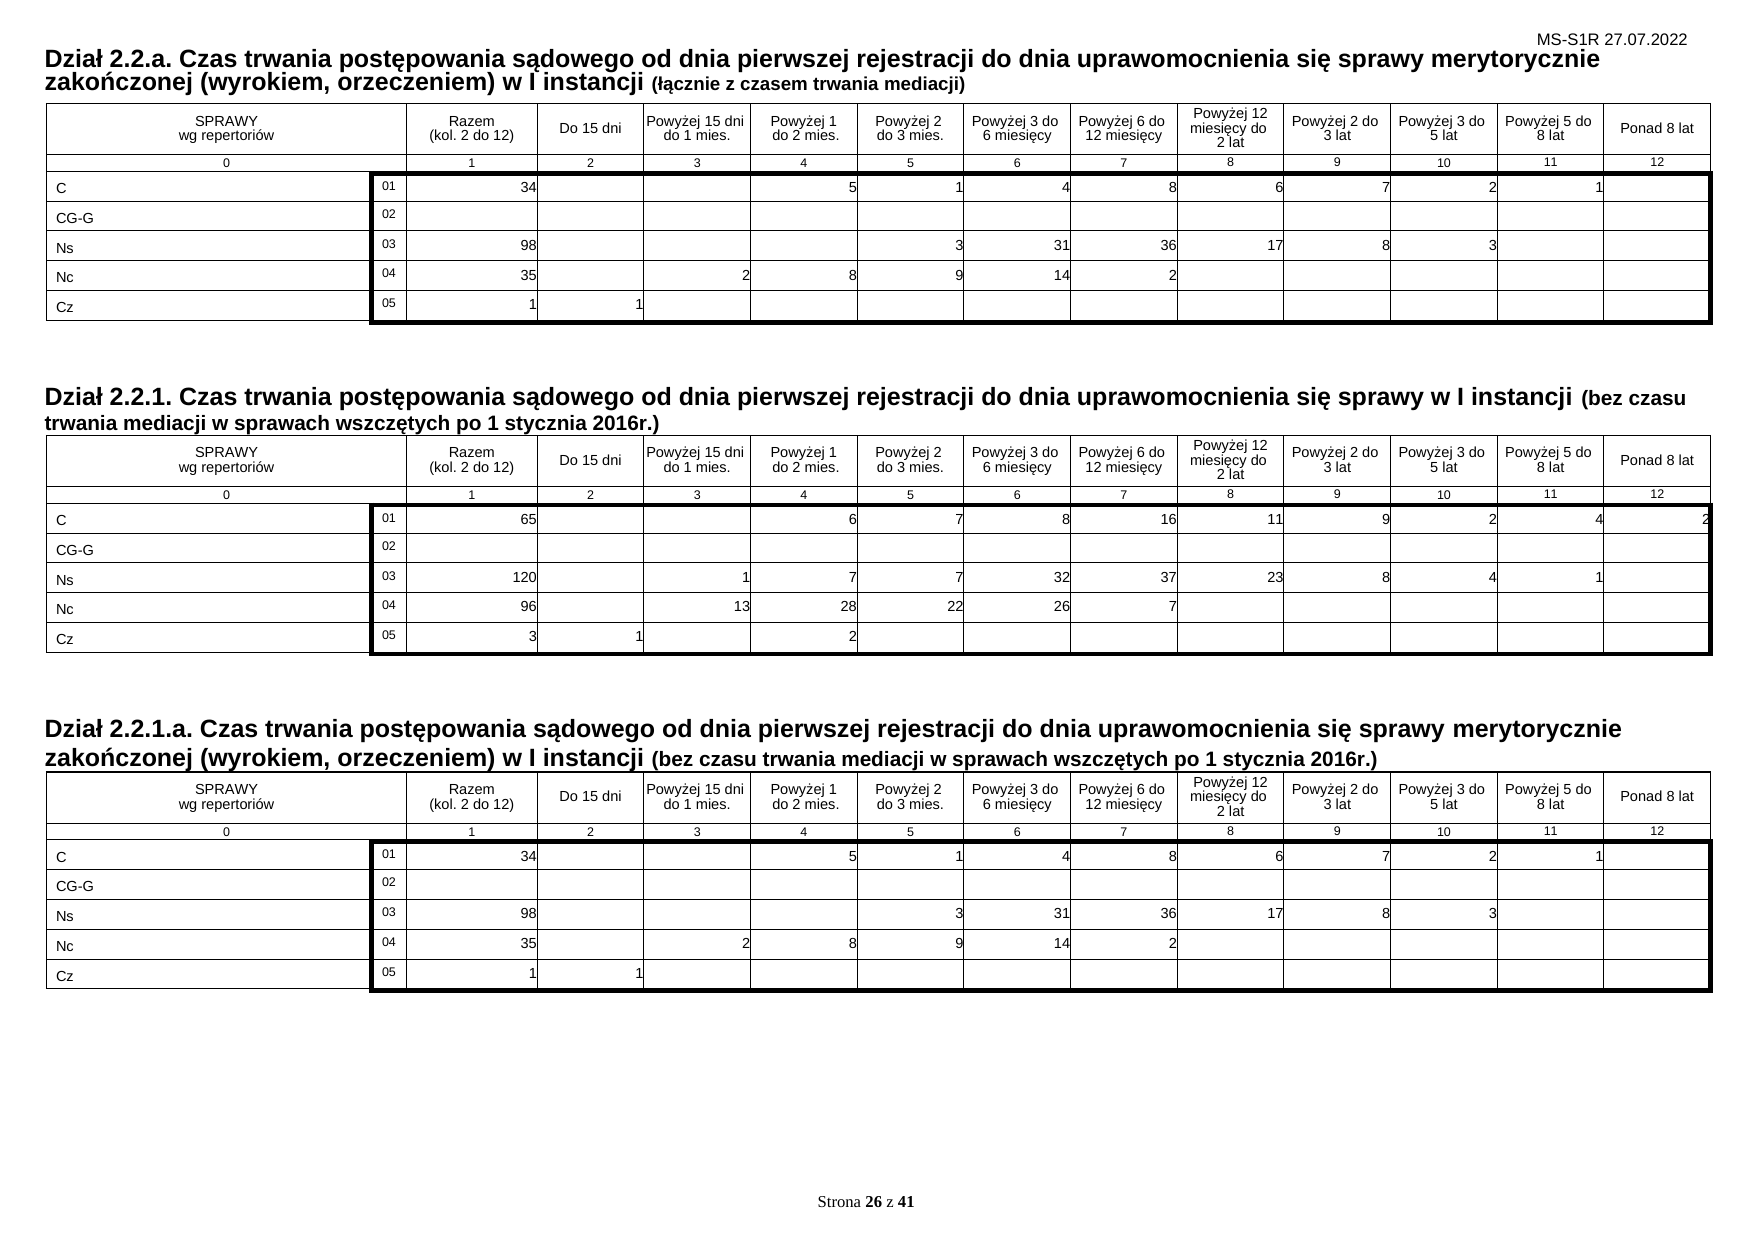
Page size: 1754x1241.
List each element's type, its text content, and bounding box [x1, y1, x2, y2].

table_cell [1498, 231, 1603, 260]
text Dział 2.2.1. Czas trwania postępowania sądowego od dnia pierwszej rejestracji do dnia uprawomocnienia się sprawy w I instancji (bez czasu trwania mediacji w sprawach wszczętych po 1 stycznia 2016r.) [44, 382, 1687, 435]
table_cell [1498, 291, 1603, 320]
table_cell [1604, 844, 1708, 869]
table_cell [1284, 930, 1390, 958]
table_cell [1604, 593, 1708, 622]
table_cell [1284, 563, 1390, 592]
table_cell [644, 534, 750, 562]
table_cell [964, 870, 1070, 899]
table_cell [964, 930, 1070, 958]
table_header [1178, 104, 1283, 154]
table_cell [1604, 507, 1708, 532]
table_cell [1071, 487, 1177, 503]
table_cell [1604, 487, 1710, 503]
text Dział 2.2.a. Czas trwania postępowania sądowego od dnia pierwszej rejestracji do dnia uprawomocnienia się sprawy merytorycznie zakończonej (wyrokiem, orzeczeniem) w I instancji (łącznie z czasem trwania mediacji) [44, 49, 1687, 94]
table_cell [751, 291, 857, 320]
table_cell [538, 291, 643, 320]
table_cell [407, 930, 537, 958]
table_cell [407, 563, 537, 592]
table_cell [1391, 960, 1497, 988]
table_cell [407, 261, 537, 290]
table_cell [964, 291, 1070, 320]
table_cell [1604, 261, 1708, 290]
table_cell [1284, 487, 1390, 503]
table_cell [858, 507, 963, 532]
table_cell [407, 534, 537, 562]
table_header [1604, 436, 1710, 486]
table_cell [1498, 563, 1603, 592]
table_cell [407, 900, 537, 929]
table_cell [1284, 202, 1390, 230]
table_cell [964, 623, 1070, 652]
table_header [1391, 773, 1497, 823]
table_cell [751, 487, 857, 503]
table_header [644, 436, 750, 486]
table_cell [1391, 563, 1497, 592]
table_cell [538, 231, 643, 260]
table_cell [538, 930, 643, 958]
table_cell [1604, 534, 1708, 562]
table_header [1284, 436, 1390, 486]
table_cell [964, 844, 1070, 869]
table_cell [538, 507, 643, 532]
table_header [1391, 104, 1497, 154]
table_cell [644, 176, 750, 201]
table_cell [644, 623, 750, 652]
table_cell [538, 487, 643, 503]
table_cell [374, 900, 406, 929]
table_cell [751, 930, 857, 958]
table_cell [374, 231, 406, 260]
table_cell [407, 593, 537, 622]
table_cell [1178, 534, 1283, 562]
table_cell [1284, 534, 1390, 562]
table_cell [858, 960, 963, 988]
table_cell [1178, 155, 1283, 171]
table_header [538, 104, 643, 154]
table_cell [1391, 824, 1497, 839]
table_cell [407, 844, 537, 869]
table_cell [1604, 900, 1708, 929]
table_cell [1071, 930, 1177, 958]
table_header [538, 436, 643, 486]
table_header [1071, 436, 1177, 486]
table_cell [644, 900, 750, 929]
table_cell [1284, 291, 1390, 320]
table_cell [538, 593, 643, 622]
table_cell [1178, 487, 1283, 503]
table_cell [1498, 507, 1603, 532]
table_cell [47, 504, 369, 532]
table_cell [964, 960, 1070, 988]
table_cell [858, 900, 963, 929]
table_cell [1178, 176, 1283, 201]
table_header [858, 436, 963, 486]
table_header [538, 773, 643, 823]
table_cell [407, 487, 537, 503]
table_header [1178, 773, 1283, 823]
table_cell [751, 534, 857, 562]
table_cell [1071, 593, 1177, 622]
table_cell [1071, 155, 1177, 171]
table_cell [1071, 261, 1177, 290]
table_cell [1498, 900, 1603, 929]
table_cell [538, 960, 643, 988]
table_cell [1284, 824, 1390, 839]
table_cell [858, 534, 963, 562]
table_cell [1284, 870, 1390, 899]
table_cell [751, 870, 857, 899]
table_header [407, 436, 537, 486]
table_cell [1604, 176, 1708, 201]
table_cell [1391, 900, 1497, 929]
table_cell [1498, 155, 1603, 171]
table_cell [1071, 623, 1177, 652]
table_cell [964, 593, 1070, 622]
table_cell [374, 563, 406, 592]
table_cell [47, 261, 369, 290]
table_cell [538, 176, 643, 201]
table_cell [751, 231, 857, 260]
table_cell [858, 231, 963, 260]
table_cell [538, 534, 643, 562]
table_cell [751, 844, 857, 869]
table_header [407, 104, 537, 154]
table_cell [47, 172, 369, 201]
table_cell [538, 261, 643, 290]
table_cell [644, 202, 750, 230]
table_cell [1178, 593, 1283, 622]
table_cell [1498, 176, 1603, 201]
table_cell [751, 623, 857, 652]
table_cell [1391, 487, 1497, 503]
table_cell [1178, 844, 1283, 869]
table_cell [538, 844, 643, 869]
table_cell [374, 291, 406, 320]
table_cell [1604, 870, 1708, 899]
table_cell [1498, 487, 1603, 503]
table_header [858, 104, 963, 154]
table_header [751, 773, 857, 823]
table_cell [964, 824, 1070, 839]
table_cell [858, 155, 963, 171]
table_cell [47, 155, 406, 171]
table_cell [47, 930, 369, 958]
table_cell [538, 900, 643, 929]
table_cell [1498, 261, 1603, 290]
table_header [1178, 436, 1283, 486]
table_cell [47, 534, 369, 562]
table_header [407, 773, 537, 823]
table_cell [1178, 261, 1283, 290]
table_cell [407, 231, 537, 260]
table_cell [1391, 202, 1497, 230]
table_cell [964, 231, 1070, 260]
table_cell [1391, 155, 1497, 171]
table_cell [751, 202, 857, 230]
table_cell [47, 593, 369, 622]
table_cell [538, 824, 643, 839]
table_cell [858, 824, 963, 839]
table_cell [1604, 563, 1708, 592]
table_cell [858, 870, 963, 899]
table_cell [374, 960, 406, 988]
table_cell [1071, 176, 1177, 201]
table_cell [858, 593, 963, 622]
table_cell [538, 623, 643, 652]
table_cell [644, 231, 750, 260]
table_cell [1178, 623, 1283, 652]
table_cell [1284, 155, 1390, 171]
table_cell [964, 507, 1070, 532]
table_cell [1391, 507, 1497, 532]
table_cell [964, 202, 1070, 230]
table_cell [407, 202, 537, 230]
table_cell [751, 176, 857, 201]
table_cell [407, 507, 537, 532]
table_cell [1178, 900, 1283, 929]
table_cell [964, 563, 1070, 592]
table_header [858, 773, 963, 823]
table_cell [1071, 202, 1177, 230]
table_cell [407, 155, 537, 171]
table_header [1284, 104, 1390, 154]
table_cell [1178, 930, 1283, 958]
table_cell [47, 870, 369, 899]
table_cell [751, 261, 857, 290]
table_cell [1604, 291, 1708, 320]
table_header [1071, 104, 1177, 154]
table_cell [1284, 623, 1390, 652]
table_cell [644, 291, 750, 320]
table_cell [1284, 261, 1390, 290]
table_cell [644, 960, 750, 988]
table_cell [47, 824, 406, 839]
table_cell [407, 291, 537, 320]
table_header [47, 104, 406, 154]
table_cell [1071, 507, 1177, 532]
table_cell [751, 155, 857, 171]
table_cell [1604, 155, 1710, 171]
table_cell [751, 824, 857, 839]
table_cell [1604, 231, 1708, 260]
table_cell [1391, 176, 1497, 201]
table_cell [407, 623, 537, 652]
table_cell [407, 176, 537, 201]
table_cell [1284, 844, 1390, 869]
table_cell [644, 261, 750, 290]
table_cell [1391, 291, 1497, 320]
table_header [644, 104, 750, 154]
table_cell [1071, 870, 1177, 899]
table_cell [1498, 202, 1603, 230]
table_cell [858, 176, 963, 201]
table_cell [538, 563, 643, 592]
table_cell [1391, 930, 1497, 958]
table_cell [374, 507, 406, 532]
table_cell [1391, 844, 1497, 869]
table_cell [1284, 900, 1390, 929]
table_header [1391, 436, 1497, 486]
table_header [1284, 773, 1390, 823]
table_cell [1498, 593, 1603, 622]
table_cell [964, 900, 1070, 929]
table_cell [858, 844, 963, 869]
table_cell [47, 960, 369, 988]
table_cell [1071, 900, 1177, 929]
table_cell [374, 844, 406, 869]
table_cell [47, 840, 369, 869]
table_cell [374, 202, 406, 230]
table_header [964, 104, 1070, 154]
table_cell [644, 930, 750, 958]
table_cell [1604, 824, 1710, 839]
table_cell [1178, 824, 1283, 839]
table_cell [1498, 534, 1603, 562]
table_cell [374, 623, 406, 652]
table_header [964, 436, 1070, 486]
text Dział 2.2.1.a. Czas trwania postępowania sądowego od dnia pierwszej rejestracji do dnia uprawomocnienia się sprawy merytorycznie zakończonej (wyrokiem, orzeczeniem) w I instancji (bez czasu trwania mediacji w sprawach wszczętych po 1 stycznia 2016r.) [44, 714, 1687, 771]
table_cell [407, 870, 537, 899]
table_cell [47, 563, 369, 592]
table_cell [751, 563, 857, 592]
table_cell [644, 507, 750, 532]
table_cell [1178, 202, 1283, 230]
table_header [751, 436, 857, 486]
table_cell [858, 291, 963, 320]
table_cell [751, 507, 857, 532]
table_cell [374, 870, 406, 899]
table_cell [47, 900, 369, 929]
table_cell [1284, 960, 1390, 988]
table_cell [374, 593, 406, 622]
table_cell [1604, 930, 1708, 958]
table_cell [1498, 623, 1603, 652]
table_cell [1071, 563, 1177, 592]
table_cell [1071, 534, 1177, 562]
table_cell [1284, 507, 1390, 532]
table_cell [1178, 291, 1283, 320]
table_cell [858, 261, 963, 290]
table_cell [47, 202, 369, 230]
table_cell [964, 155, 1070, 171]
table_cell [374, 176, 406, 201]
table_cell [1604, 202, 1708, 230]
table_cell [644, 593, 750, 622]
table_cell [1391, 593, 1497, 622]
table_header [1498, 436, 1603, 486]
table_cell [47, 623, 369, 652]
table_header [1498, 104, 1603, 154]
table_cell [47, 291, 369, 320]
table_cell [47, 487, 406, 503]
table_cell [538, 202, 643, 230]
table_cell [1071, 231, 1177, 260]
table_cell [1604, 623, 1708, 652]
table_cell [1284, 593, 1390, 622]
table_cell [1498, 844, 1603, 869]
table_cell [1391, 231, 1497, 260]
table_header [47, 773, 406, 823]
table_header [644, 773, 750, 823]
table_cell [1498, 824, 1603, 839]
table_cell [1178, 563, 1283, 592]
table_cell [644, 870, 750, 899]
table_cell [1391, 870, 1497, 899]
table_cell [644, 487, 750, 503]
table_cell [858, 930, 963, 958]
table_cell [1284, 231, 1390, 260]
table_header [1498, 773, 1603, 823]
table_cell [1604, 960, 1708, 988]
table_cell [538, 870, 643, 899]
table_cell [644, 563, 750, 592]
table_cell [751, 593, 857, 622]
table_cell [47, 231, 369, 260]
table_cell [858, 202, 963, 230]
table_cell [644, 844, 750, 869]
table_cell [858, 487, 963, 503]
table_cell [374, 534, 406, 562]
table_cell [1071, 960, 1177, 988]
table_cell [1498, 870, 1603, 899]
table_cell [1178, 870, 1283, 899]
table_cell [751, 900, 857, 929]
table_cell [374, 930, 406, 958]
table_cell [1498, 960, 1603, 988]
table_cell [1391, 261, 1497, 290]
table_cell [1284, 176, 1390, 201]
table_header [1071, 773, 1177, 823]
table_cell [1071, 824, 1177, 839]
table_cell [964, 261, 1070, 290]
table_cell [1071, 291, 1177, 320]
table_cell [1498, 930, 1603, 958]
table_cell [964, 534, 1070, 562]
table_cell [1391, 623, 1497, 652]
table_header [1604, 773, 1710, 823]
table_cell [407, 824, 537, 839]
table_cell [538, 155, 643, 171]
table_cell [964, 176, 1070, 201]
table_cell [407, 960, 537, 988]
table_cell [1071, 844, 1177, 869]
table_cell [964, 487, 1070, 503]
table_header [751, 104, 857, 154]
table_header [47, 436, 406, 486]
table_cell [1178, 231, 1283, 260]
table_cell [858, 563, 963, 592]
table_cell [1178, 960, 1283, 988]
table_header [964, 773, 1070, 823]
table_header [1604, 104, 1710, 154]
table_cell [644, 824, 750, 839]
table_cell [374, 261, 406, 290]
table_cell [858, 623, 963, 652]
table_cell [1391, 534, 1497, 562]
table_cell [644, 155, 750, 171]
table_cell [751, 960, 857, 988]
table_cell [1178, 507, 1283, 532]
